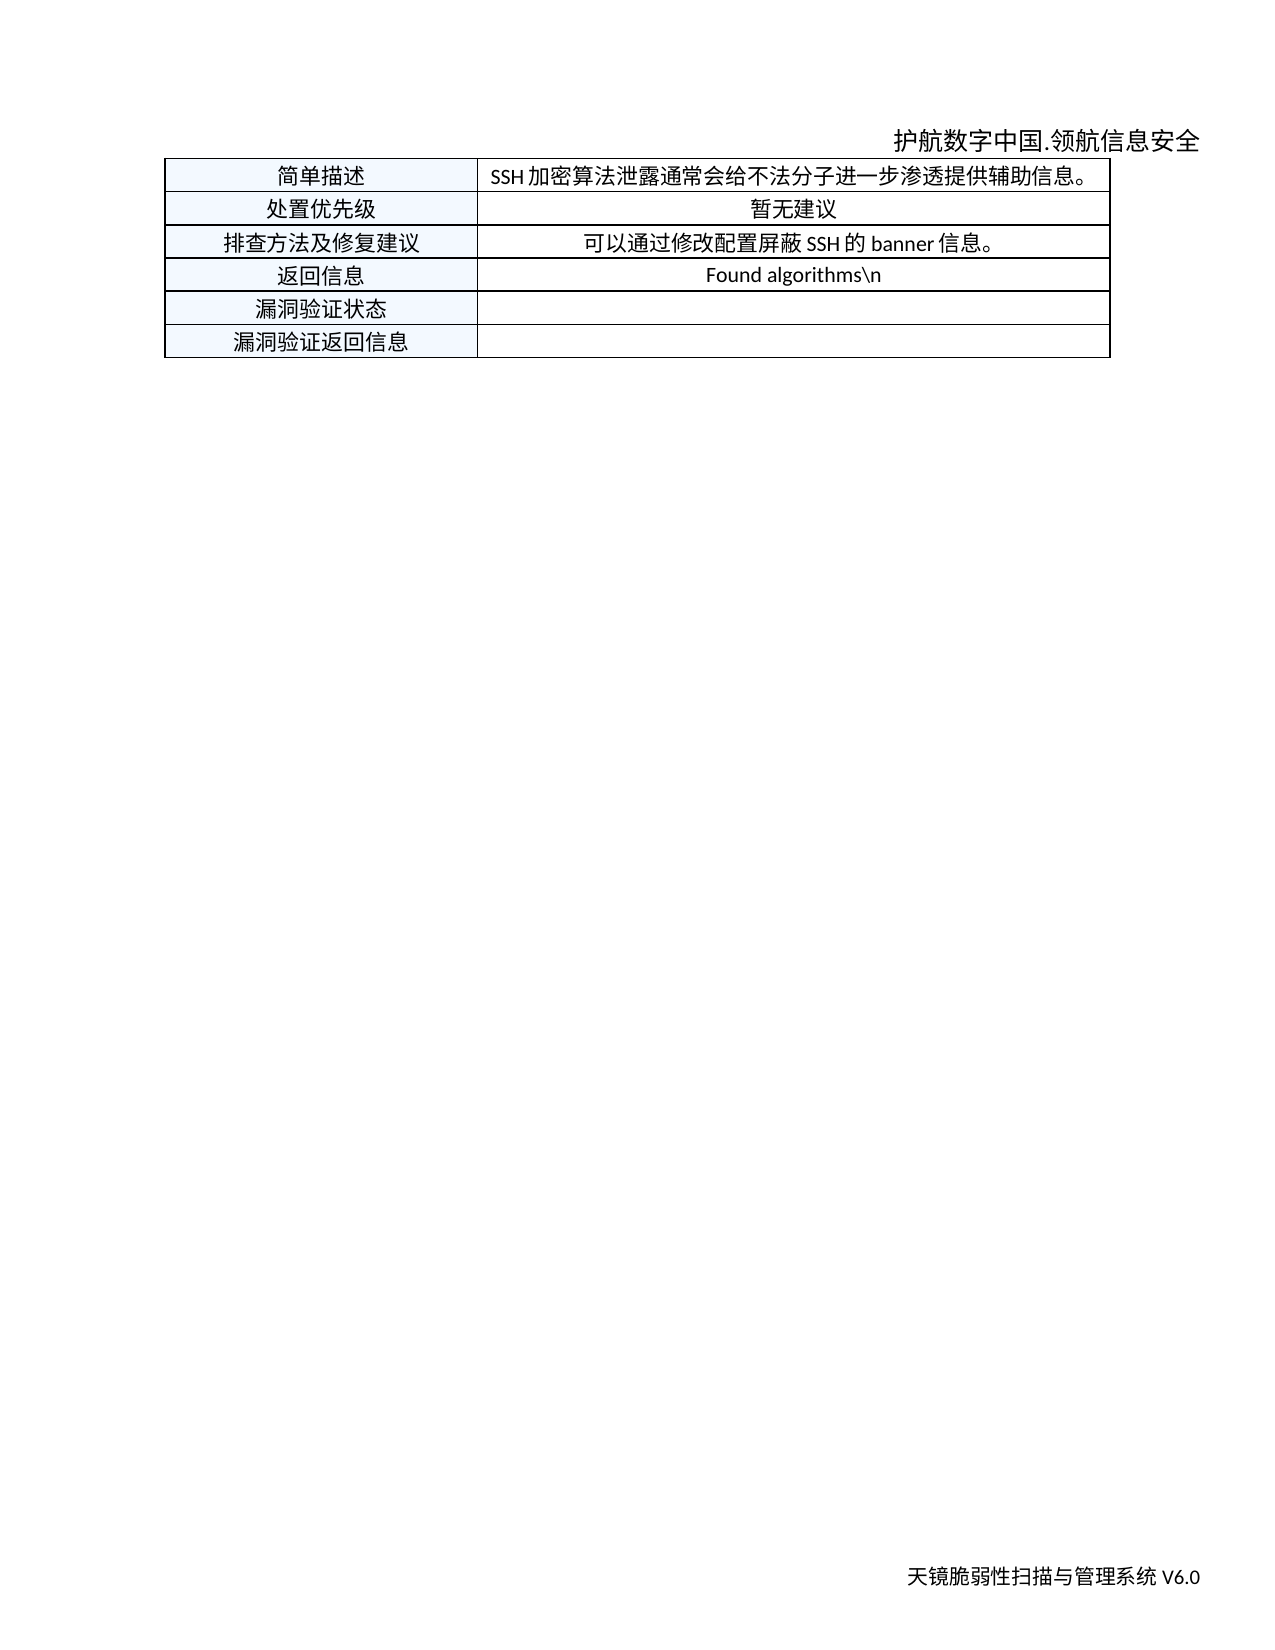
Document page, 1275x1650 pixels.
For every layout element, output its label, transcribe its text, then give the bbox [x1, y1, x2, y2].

table_cell 简单描述 [166, 159, 477, 191]
table_cell 排查方法及修复建议 [166, 226, 477, 257]
table_cell 可以通过修改配置屏蔽SSH的banner信息。 [478, 226, 1109, 257]
table_cell [478, 325, 1109, 357]
table_cell SSH加密算法泄露通常会给不法分子进一步渗透提供辅助信息。 [478, 159, 1109, 191]
table_cell 漏洞验证返回信息 [166, 325, 477, 357]
table_cell [478, 292, 1109, 324]
table_cell 返回信息 [166, 259, 477, 290]
table_cell Found algorithms\n [478, 259, 1109, 290]
table_cell 处置优先级 [166, 192, 477, 224]
table_cell 漏洞验证状态 [166, 292, 477, 324]
table_cell 暂无建议 [478, 192, 1109, 224]
